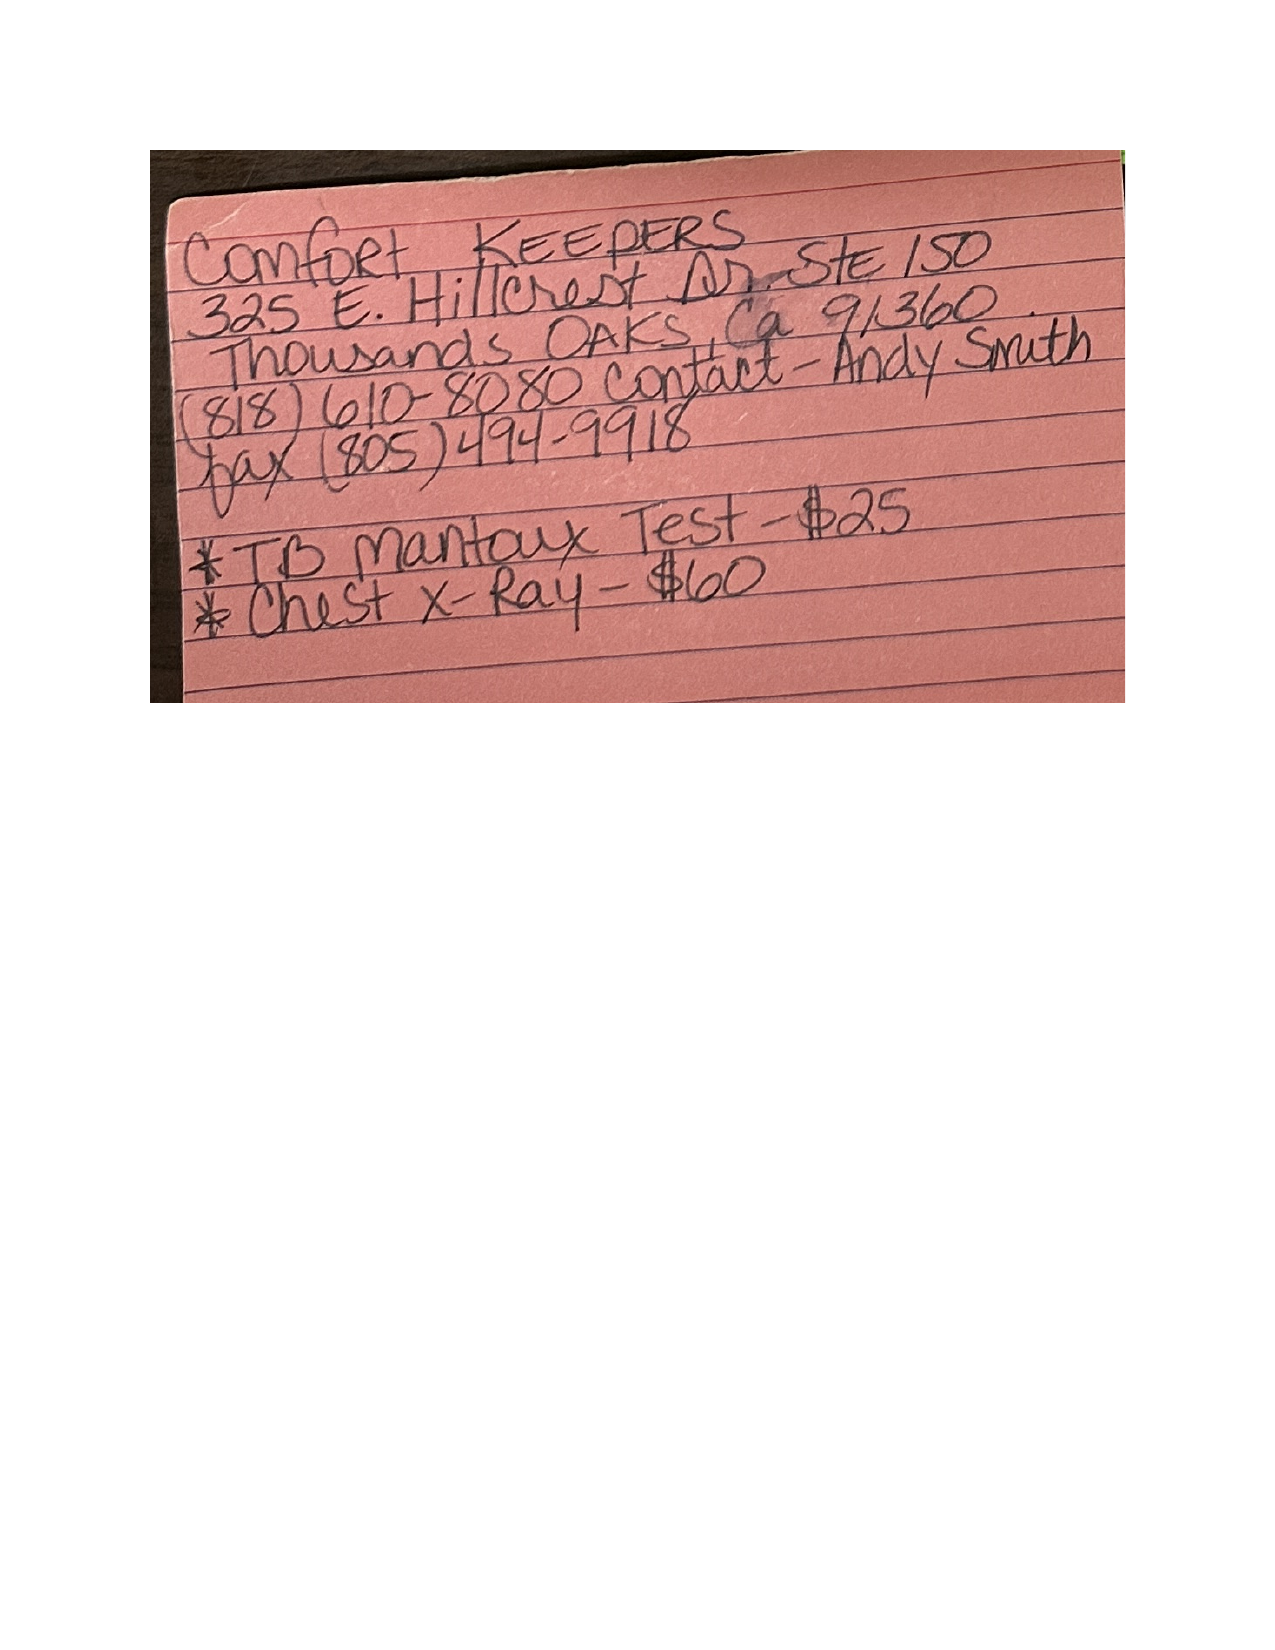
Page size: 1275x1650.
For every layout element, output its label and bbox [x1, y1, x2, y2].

picture [150, 150, 1125, 703]
